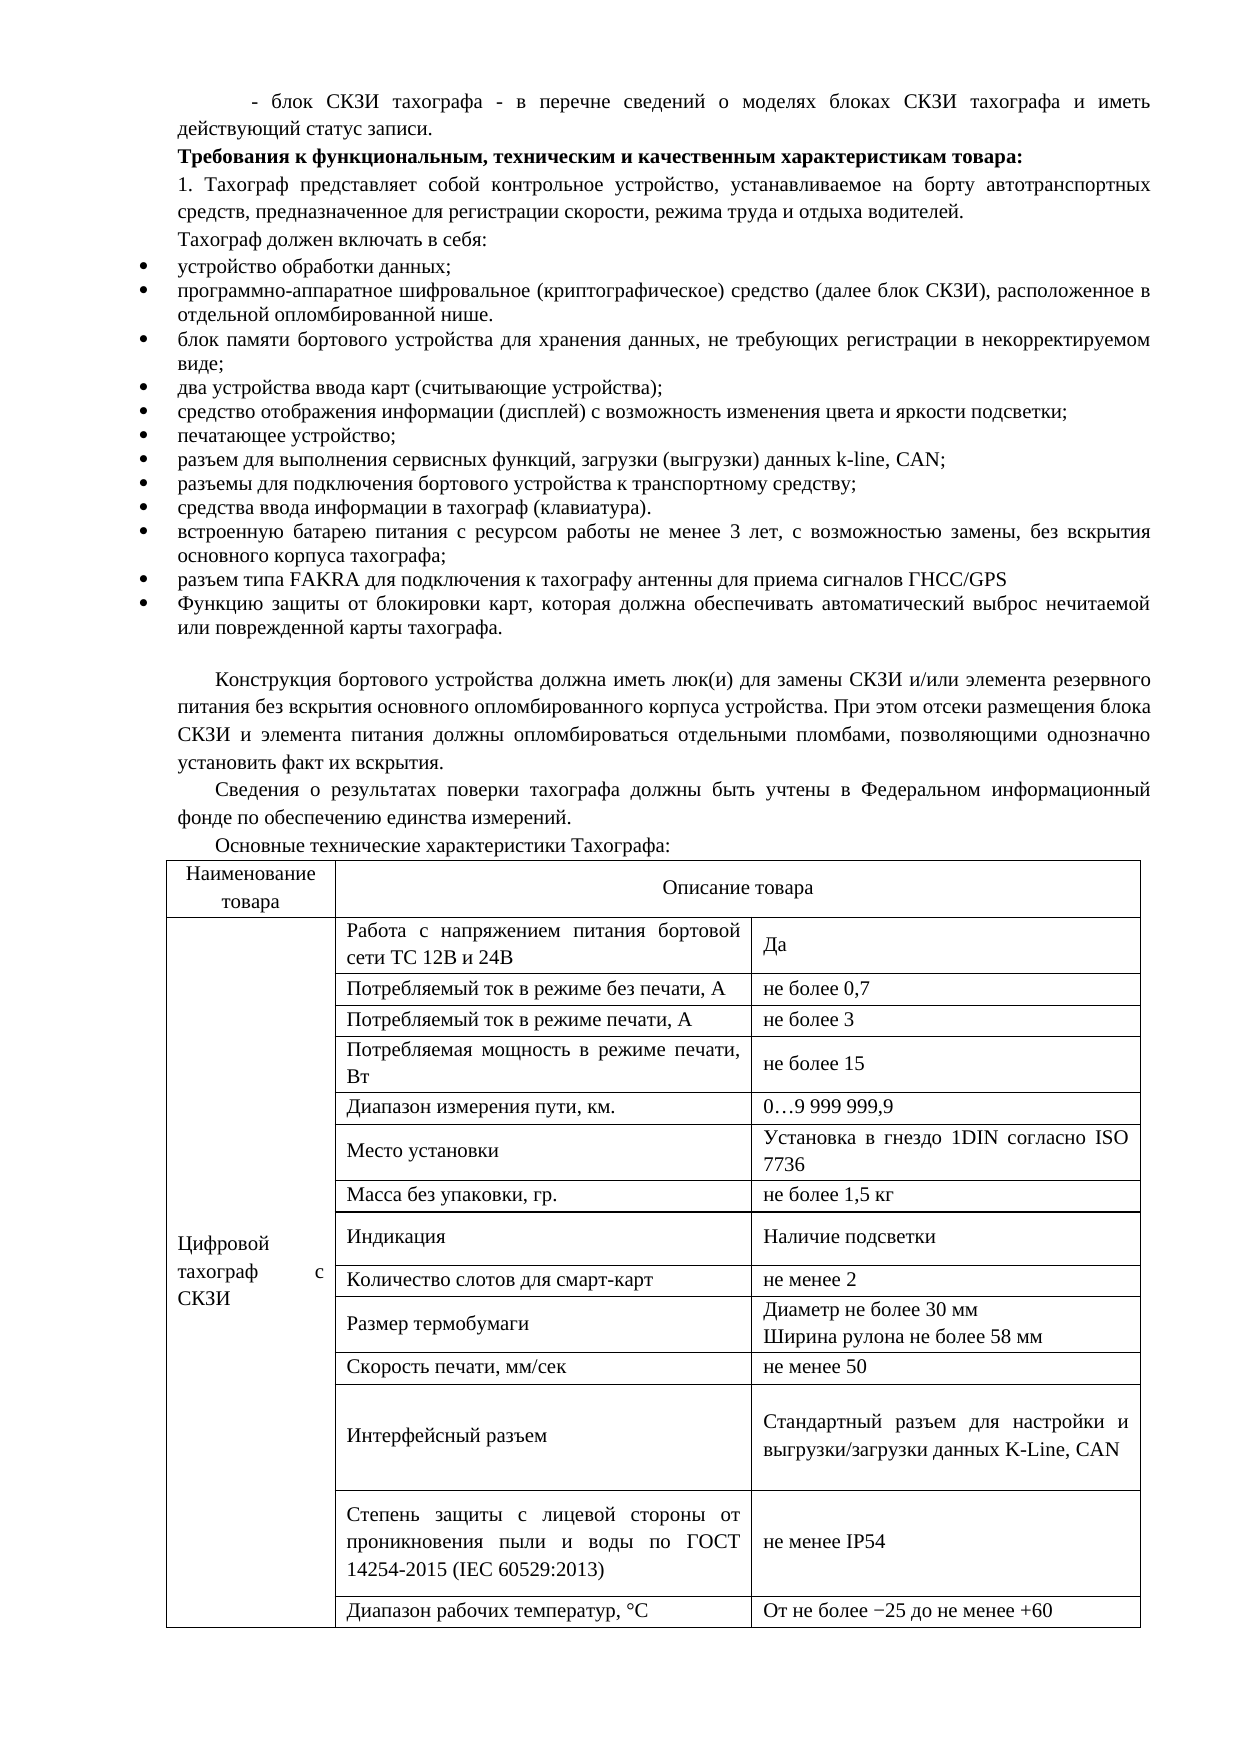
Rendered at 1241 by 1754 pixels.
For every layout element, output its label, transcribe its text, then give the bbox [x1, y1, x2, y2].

table_cell не более 0,7 [752, 974, 1140, 1004]
table_cell не менее 2 [752, 1266, 1140, 1296]
list средства ввода информации в тахограф (клавиатура). [140, 495, 1152, 519]
table_header Описание товара [336, 861, 1140, 917]
table_cell Потребляемый ток в режиме без печати, А [336, 974, 751, 1004]
table_cell Интерфейсный разъем [336, 1385, 751, 1490]
table_cell Диапазон измерения пути, км. [336, 1093, 751, 1123]
list разъем для выполнения сервисных функций, загрузки (выгрузки) данных k-line, CAN; [140, 447, 1152, 471]
table_cell не менее IP54 [752, 1491, 1140, 1596]
list программно-аппаратное шифровальное (криптографическое) средство (далее блок СКЗИ), расположенное в отдельной опломбированной нише. [140, 278, 1152, 326]
list печатающее устройство; [140, 423, 1152, 447]
table_cell Место установки [336, 1125, 751, 1180]
table_header Наименование товара [167, 861, 335, 917]
table_cell Степень защиты с лицевой стороны от проникновения пыли и воды по ГОСТ 14254-2015 (IEC 60529:2013) [336, 1491, 751, 1596]
table_cell Стандартный разъем для настройки и выгрузки/загрузки данных K-Line, CAN [752, 1385, 1140, 1490]
table_cell не более 15 [752, 1037, 1140, 1092]
table_cell Индикация [336, 1213, 751, 1264]
table_cell Количество слотов для смарт-карт [336, 1266, 751, 1296]
list два устройства ввода карт (считывающие устройства); [140, 374, 1152, 399]
text - блок СКЗИ тахографа - в перечне сведений о моделях блоках СКЗИ тахографа и иметь действующий статус записи. [177, 89, 1152, 140]
table_cell Цифровой тахограф с СКЗИ [167, 918, 335, 1627]
table_cell не менее 50 [752, 1353, 1140, 1383]
table_cell Диаметр не более 30 мм Ширина рулона не более 58 мм [752, 1297, 1140, 1352]
table_cell Наличие подсветки [752, 1213, 1140, 1264]
list Функцию защиты от блокировки карт, которая должна обеспечивать автоматический выброс нечитаемой или поврежденной карты тахографа. [140, 591, 1152, 639]
table_cell Работа с напряжением питания бортовой сети ТС 12В и 24В [336, 918, 751, 973]
table_cell не более 1,5 кг [752, 1181, 1140, 1211]
list разъемы для подключения бортового устройства к транспортному средству; [140, 471, 1152, 495]
table_cell 0…9 999 999,9 [752, 1093, 1140, 1123]
list средство отображения информации (дисплей) с возможность изменения цвета и яркости подсветки; [140, 399, 1152, 423]
table_cell От не более −25 до не менее +60 [752, 1597, 1140, 1627]
text 1. Тахограф представляет собой контрольное устройство, устанавливаемое на борту автотранспортных средств, предназначенное для регистрации скорости, режима труда и отдыха водителей. [177, 171, 1152, 223]
table_cell Масса без упаковки, гр. [336, 1181, 751, 1211]
table_cell не более 3 [752, 1006, 1140, 1036]
table_cell Диапазон рабочих температур, °С [336, 1597, 751, 1627]
list устройство обработки данных; [140, 254, 1152, 278]
text Тахограф должен включать в себя: [177, 227, 1152, 251]
table_cell Установка в гнездо 1DIN согласно ISO 7736 [752, 1125, 1140, 1180]
table_cell Потребляемая мощность в режиме печати, Вт [336, 1037, 751, 1092]
table_cell Потребляемый ток в режиме печати, А [336, 1006, 751, 1036]
list встроенную батарею питания с ресурсом работы не менее 3 лет, с возможностью замены, без вскрытия основного корпуса тахографа; [140, 519, 1152, 567]
text Основные технические характеристики Тахографа: [177, 832, 1152, 857]
table_cell Размер термобумаги [336, 1297, 751, 1352]
list разъем типа FAKRA для подключения к тахографу антенны для приема сигналов ГНСС/GPS [140, 567, 1152, 591]
table_cell Скорость печати, мм/сек [336, 1353, 751, 1383]
list блок памяти бортового устройства для хранения данных, не требующих регистрации в некорректируемом виде; [140, 326, 1152, 374]
text Конструкция бортового устройства должна иметь люк(и) для замены СКЗИ и/или элемента резервного питания без вскрытия основного опломбированного корпуса устройства. При этом отсеки размещения блока СКЗИ и элемента питания должны опломбироваться отдельными пломбами, позволяющими однозначно установить факт их вскрытия. [177, 667, 1152, 774]
text Сведения о результатах поверки тахографа должны быть учтены в Федеральном информационный фонде по обеспечению единства измерений. [177, 777, 1152, 829]
table_cell Да [752, 918, 1140, 973]
text Требования к функциональным, техническим и качественным характеристикам товара: [177, 144, 1152, 168]
